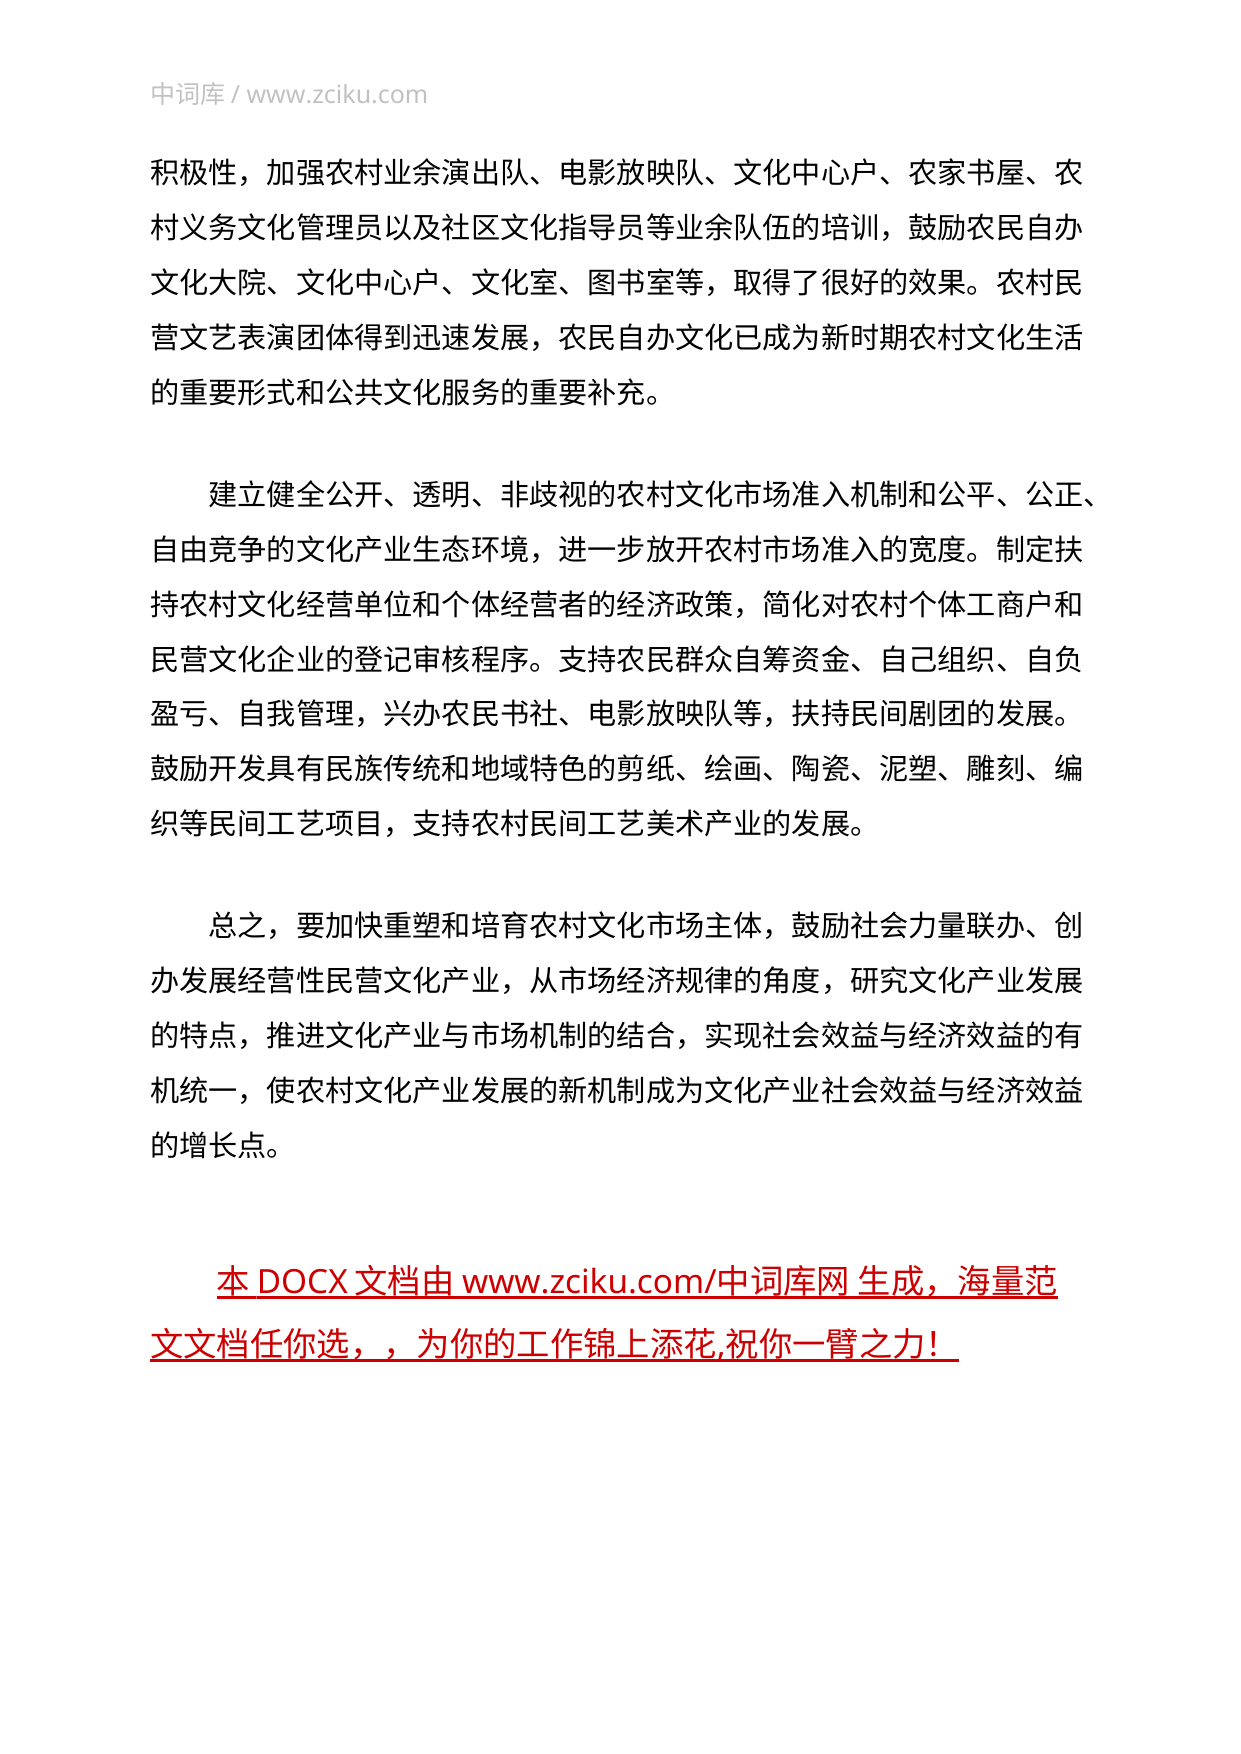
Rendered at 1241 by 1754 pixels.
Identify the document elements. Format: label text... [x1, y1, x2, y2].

text 本DOCX文档由 www.zciku.com/中词库网 生成，海量范文文档任你选，，为你的工作锦上添花,祝你一臂之力！ [150, 1255, 1090, 1366]
text 总之，要加快重塑和培育农村文化市场主体，鼓励社会力量联办、创办发展经营性民营文化产业，从市场经济规律的角度，研究文化产业发展的特点，推进文化产业与市场机制的结合，实现社会效益与经济效益的有机统一，使农村文化产业发展的新机制成为文化产业社会效益与经济效益的增长点。 [150, 902, 1090, 1164]
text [150, 150, 1090, 412]
text 建立健全公开、透明、非歧视的农村文化市场准入机制和公平、公正、自由竞争的文化产业生态环境，进一步放开农村市场准入的宽度。制定扶持农村文化经营单位和个体经营者的经济政策，简化对农村个体工商户和民营文化企业的登记审核程序。支持农民群众自筹资金、自己组织、自负盈亏、自我管理，兴办农民书社、电影放映队等，扶持民间剧团的发展。鼓励开发具有民族传统和地域特色的剪纸、绘画、陶瓷、泥塑、雕刻、编织等民间工艺项目，支持农村民间工艺美术产业的发展。 [150, 471, 1090, 843]
